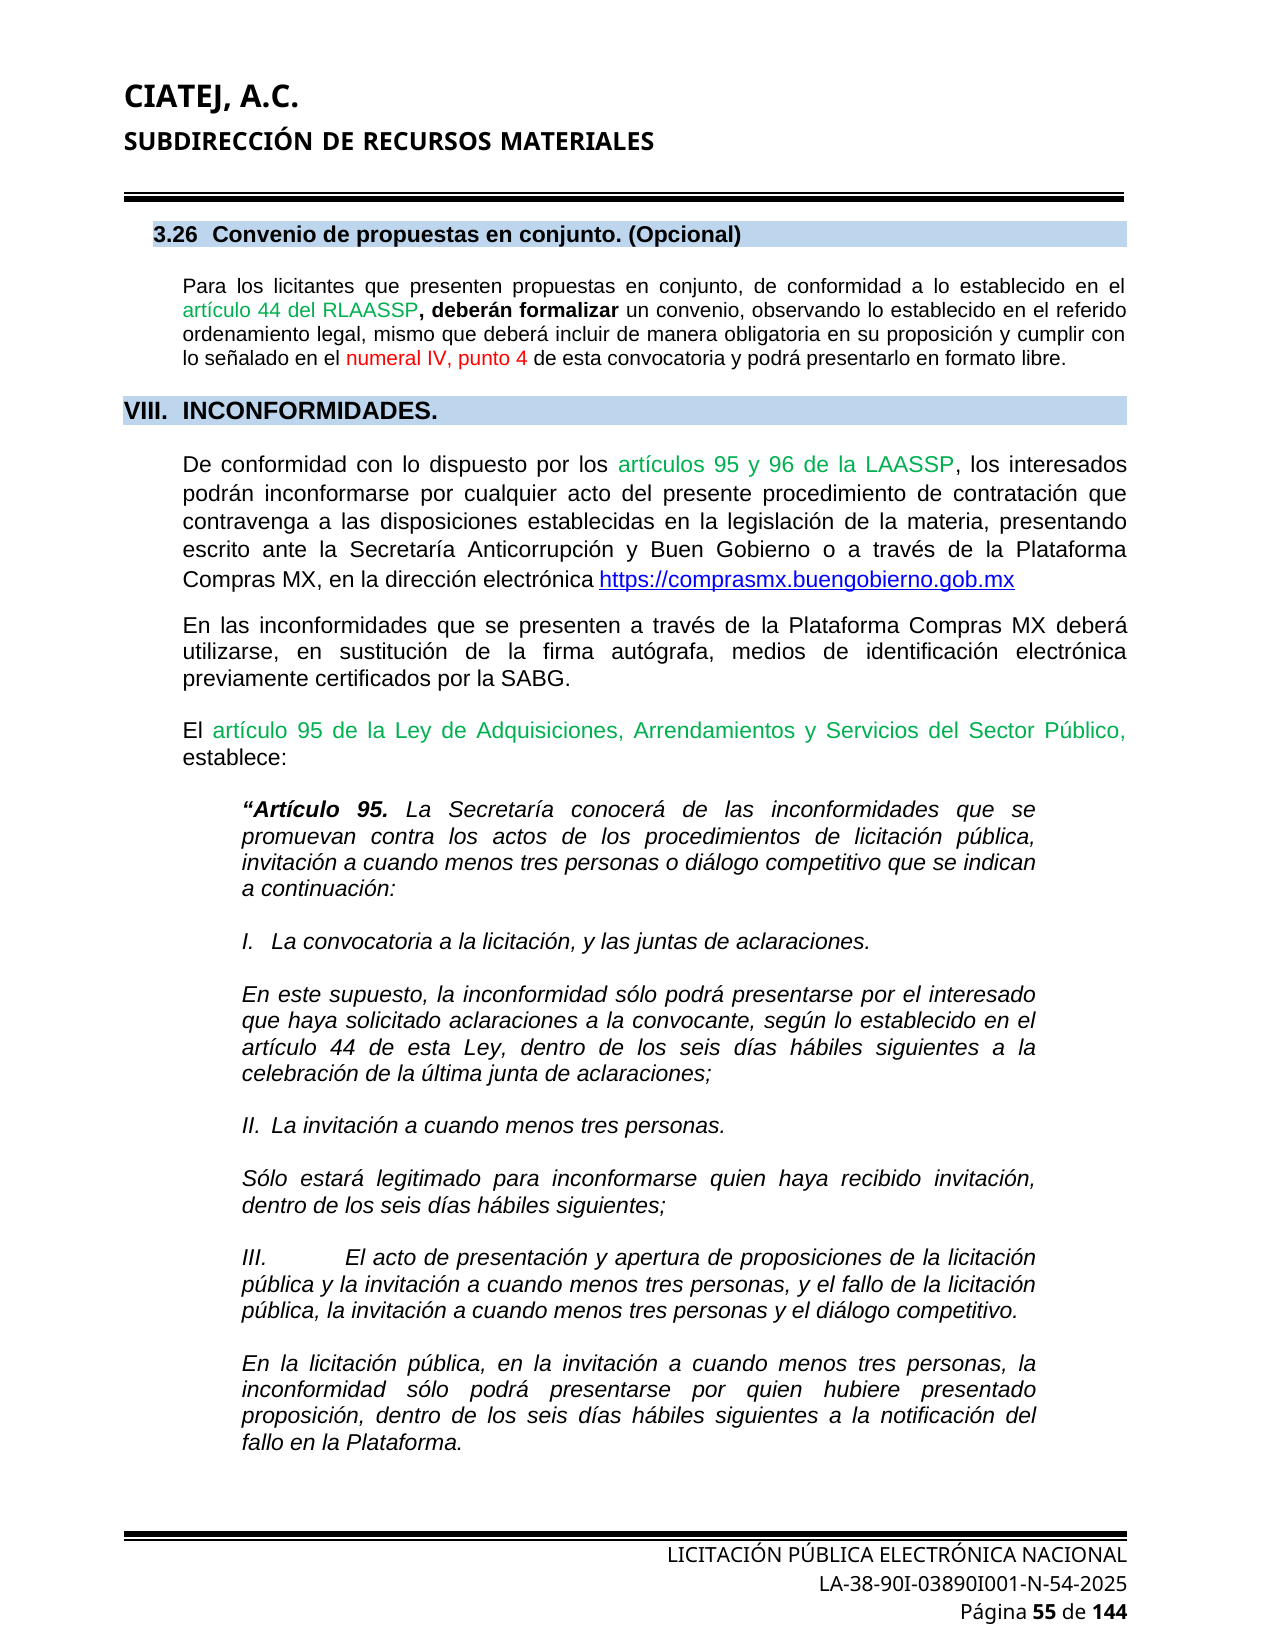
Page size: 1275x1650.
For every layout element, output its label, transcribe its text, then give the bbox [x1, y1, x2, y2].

list Para los licitantes que presenten propuestas en conjunto, de conformidad a lo establecido en el artículo 44 del RLAASSP, deberán formalizar un convenio, observando lo establecido en el referido ordenamiento legal, mismo que deberá incluir de manera obligatoria en su proposición y cumplir con lo señalado en el numeral IV, punto 4 de esta convocatoria y podrá presentarlo en formato libre. [182, 274, 1127, 369]
text I. La convocatoria a la licitación, y las juntas de aclaraciones. [242, 928, 1039, 954]
text “Artículo 95. La Secretaría conocerá de las inconformidades que se promuevan contra los actos de los procedimientos de licitación pública, invitación a cuando menos tres personas o diálogo competitivo que se indican a continuación: [242, 796, 1039, 902]
text En la licitación pública, en la invitación a cuando menos tres personas, la inconformidad sólo podrá presentarse por quien hubiere presentado proposición, dentro de los seis días hábiles siguientes a la notificación del fallo en la Plataforma. [242, 1350, 1039, 1455]
text En este supuesto, la inconformidad sólo podrá presentarse por el interesado que haya solicitado aclaraciones a la convocante, según lo establecido en el artículo 44 de esta Ley, dentro de los seis días hábiles siguientes a la celebración de la última junta de aclaraciones; [242, 981, 1039, 1086]
text En las inconformidades que se presenten a través de la Plataforma Compras MX deberá utilizarse, en sustitución de la firma autógrafa, medios de identificación electrónica previamente certificados por la SABG. [182, 612, 1127, 691]
text II. La invitación a cuando menos tres personas. [242, 1112, 1039, 1139]
text III. El acto de presentación y apertura de proposiciones de la licitación pública y la invitación a cuando menos tres personas, y el fallo de la licitación pública, la invitación a cuando menos tres personas y el diálogo competitivo. [242, 1244, 1039, 1323]
text De conformidad con lo dispuesto por los artículos 95 y 96 de la LAASSP, los interesados podrán inconformarse por cualquier acto del presente procedimiento de contratación que contravenga a las disposiciones establecidas en la legislación de la materia, presentando escrito ante la Secretaría Anticorrupción y Buen Gobierno o a través de la Plataforma Compras MX, en la dirección electrónica https://comprasmx.buengobierno.gob.mx [182, 451, 1127, 593]
list Convenio de propuestas en conjunto. (Opcional) [153, 221, 1127, 247]
list INCONFORMIDADES. [123, 396, 1127, 425]
text Sólo estará legitimado para inconformarse quien haya recibido invitación, dentro de los seis días hábiles siguientes; [242, 1165, 1039, 1218]
text El artículo 95 de la Ley de Adquisiciones, Arrendamientos y Servicios del Sector Público, establece: [182, 717, 1127, 770]
